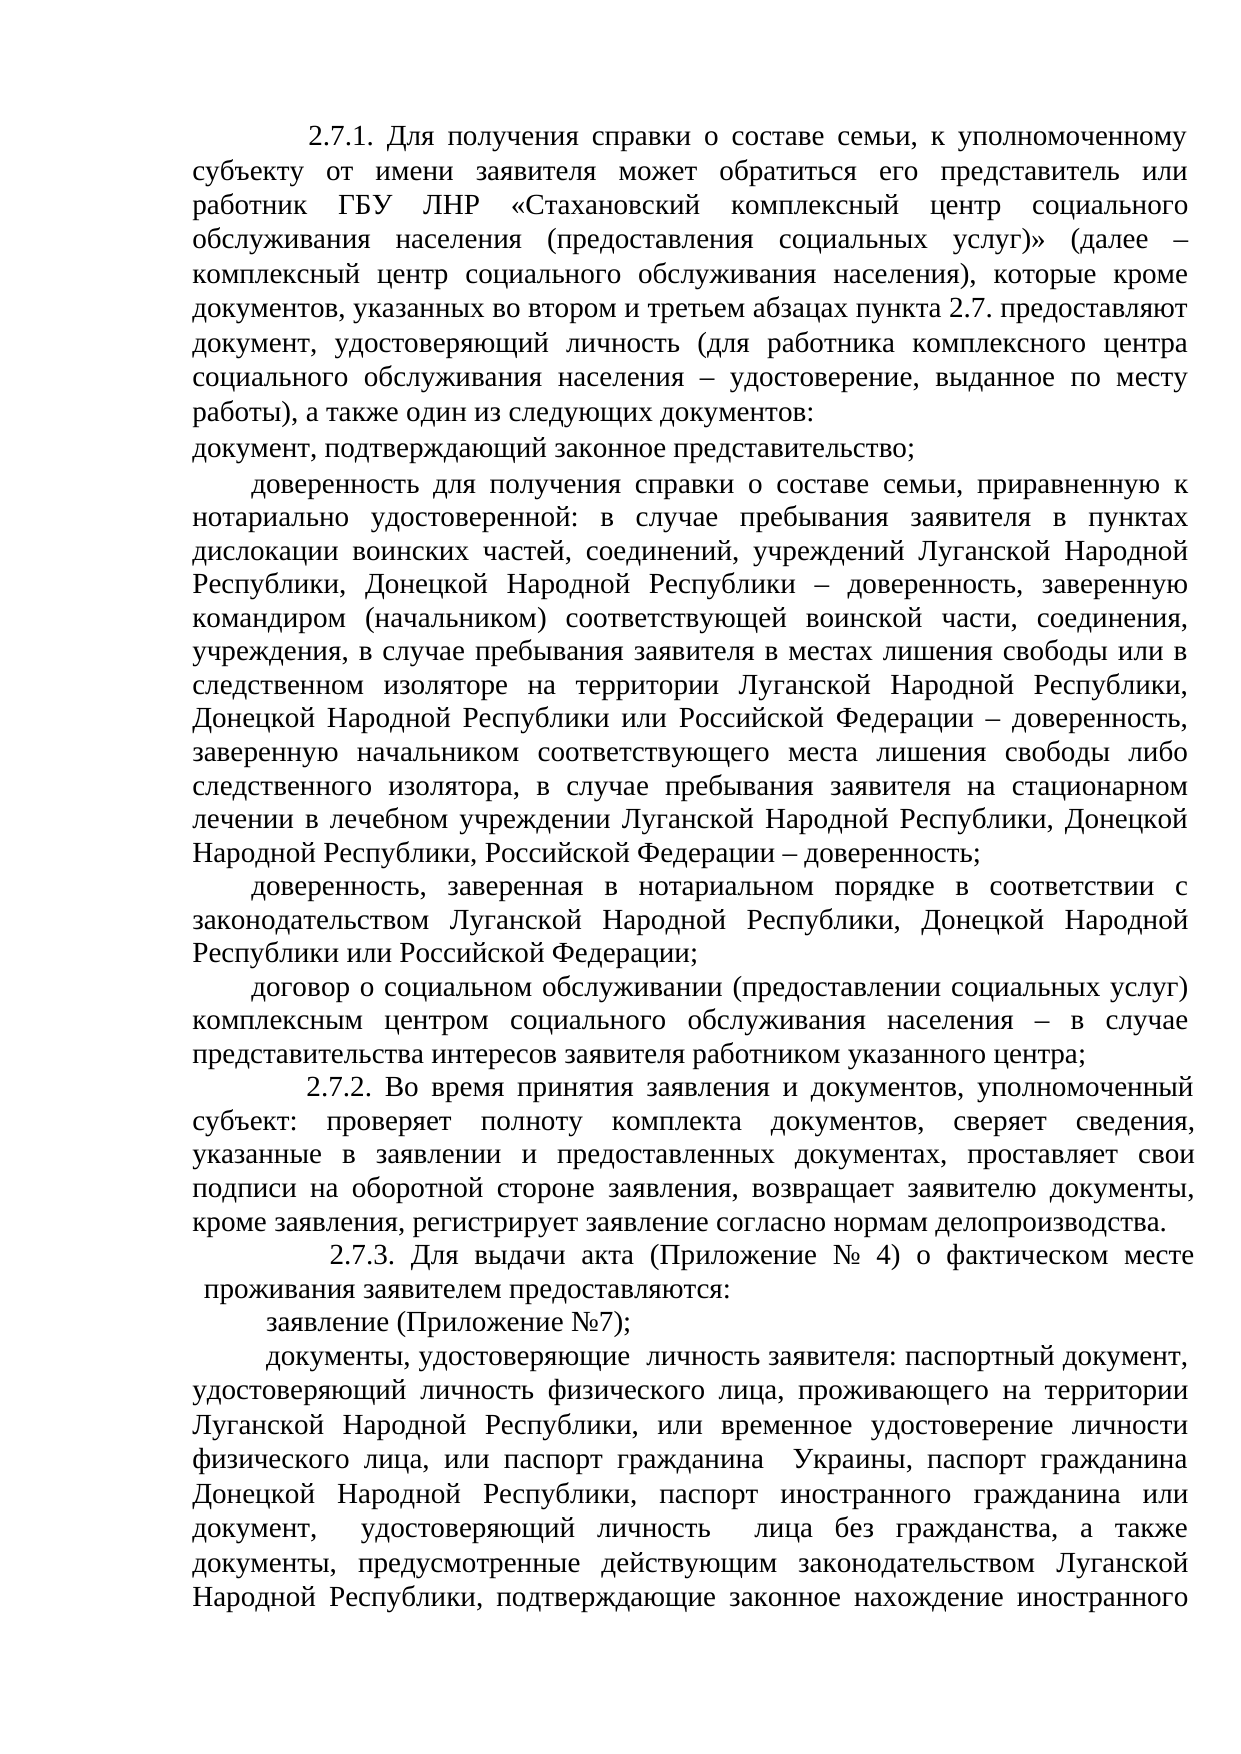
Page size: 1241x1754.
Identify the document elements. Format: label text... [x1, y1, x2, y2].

text заявление (Приложение №7); [192, 1304, 1196, 1338]
text документ, подтверждающий законное представительство; [192, 430, 1189, 463]
text доверенность для получения справки о составе семьи, приравненную к нотариально удостоверенной: в случае пребывания заявителя в пунктах дислокации воинских частей, соединений, учреждений Луганской Народной Республики, Донецкой Народной Республики – доверенность, заверенную командиром (начальником) соответствующей воинской части, соединения, учреждения, в случае пребывания заявителя в местах лишения свободы или в следственном изоляторе на территории Луганской Народной Республики, Донецкой Народной Республики или Российской Федерации – доверенность, заверенную начальником соответствующего места лишения свободы либо следственного изолятора, в случае пребывания заявителя на стационарном лечении в лечебном учреждении Луганской Народной Республики, Донецкой Народной Республики, Российской Федерации – доверенность; [192, 466, 1189, 868]
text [192, 1338, 1189, 1613]
text договор о социальном обслуживании (предоставлении социальных услуг) комплексным центром социального обслуживания населения – в случае представительства интересов заявителя работником указанного центра; [192, 969, 1189, 1069]
text 2.7.1. Для получения справки о составе семьи, к уполномоченному субъекту от имени заявителя может обратиться его представитель или работник ГБУ ЛНР «Стахановский комплексный центр социального обслуживания населения (предоставления социальных услуг)» (далее – комплексный центр социального обслуживания населения), которые кроме документов, указанных во втором и третьем абзацах пункта 2.7. предоставляют документ, удостоверяющий личность (для работника комплексного центра социального обслуживания населения – удостоверение, выданное по месту работы), а также один из следующих документов: [192, 118, 1189, 427]
text доверенность, заверенная в нотариальном порядке в соответствии с законодательством Луганской Народной Республики, Донецкой Народной Республики или Российской Федерации; [192, 868, 1189, 969]
text 2.7.2. Во время принятия заявления и документов, уполномоченный субъект: проверяет полноту комплекта документов, сверяет сведения, указанные в заявлении и предоставленных документах, проставляет свои подписи на оборотной стороне заявления, возвращает заявителю документы, кроме заявления, регистрирует заявление согласно нормам делопроизводства. [192, 1069, 1196, 1237]
text 2.7.3. Для выдачи акта (Приложение № 4) о фактическом месте проживания заявителем предоставляются: [204, 1237, 1196, 1304]
